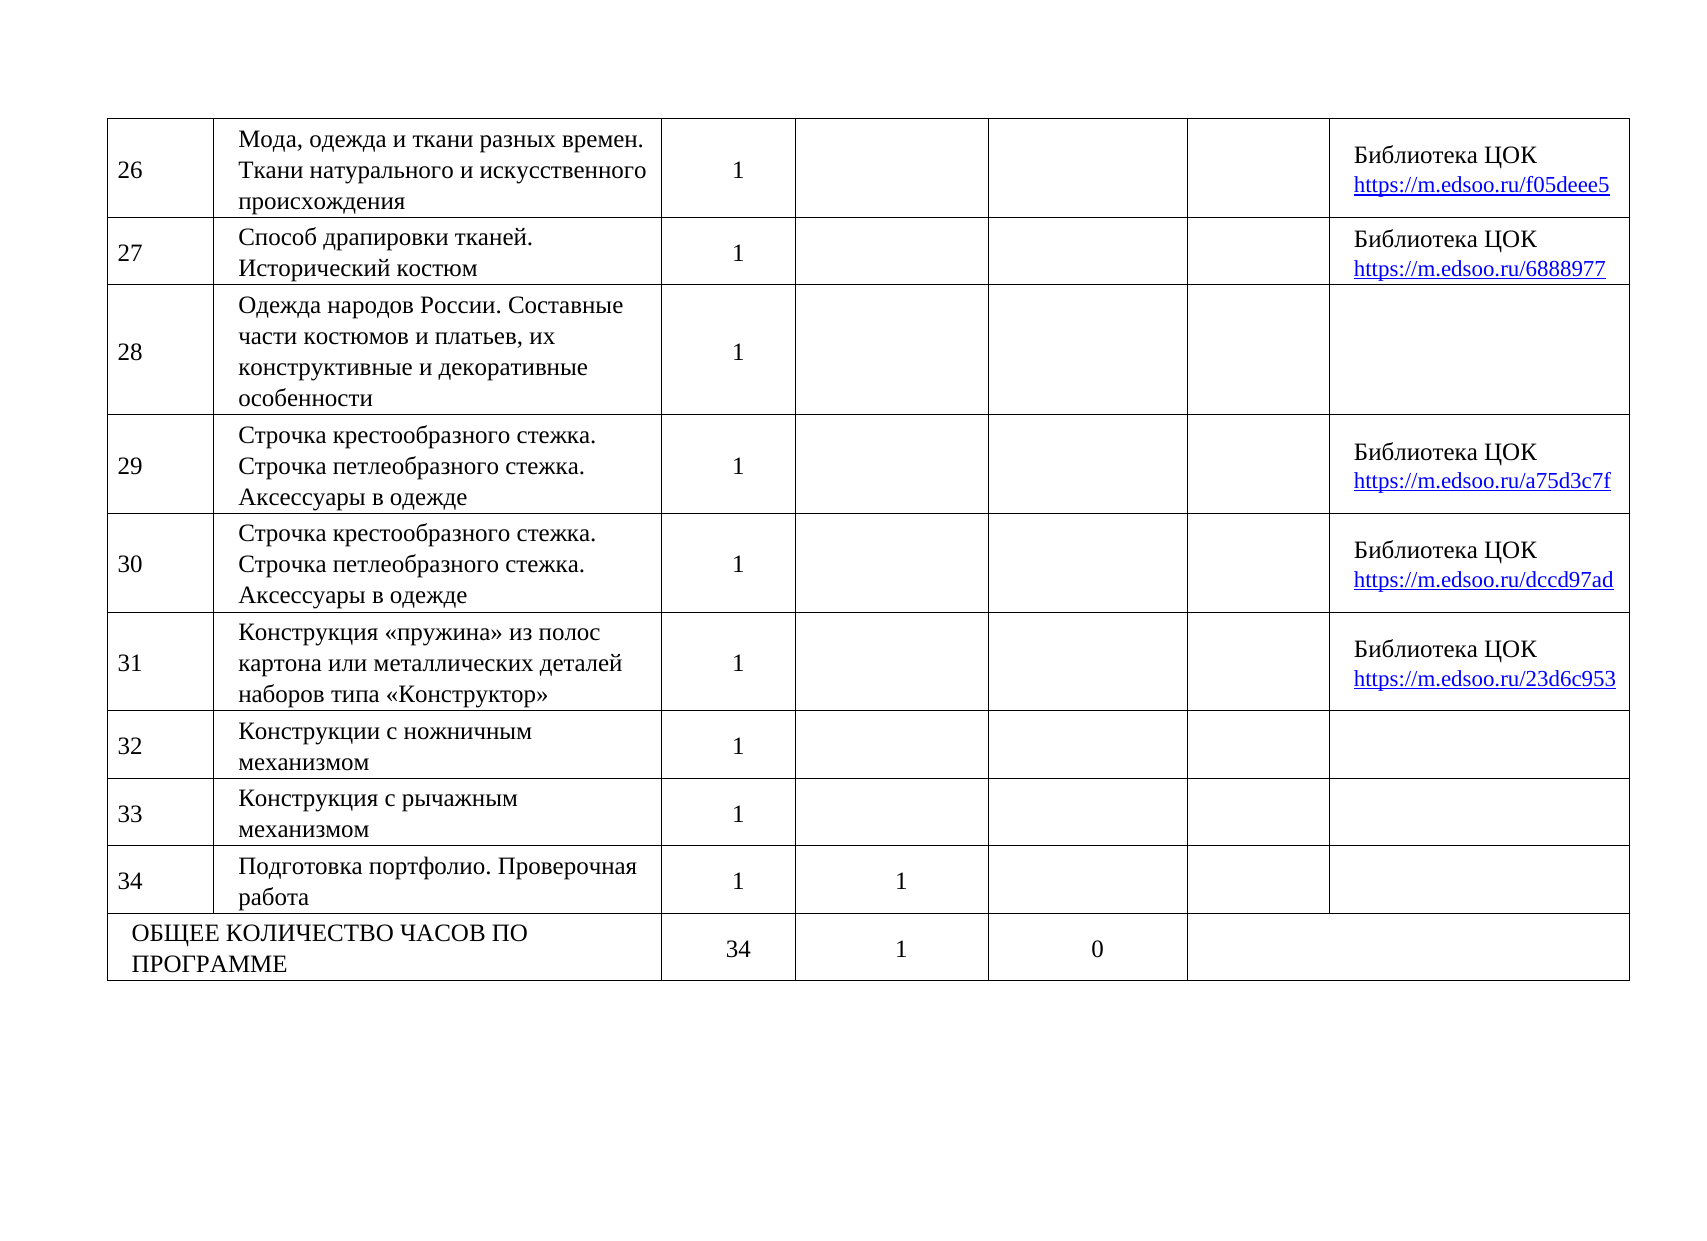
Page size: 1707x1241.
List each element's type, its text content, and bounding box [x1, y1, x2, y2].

table_cell 1 [662, 711, 795, 778]
table_cell Подготовка портфолио. Проверочная работа [214, 846, 661, 913]
table_cell Конструкции с ножничным механизмом [214, 711, 661, 778]
table_cell [989, 779, 1187, 845]
table_cell Библиотека ЦОК https://m.edsoo.ru/f05deee5 [1330, 119, 1629, 217]
table_cell [796, 119, 988, 217]
table_cell Способ драпировки тканей. Исторический костюм [214, 218, 661, 284]
table_cell [989, 415, 1187, 513]
table_cell Библиотека ЦОК https://m.edsoo.ru/dccd97ad [1330, 514, 1629, 611]
table_cell 32 [108, 711, 213, 778]
table_cell 1 [796, 914, 988, 980]
table_cell [1188, 514, 1329, 611]
table_cell [989, 613, 1187, 710]
table_cell 34 [108, 846, 213, 913]
table_cell Конструкция с рычажным механизмом [214, 779, 661, 845]
table_cell 1 [662, 119, 795, 217]
table_cell [1188, 613, 1329, 710]
table_cell [1188, 415, 1329, 513]
table_cell 26 [108, 119, 213, 217]
table_cell [1330, 711, 1629, 778]
table_cell [989, 514, 1187, 611]
table_cell 0 [989, 914, 1187, 980]
table_cell [1188, 285, 1329, 414]
table_cell Библиотека ЦОК https://m.edsoo.ru/a75d3c7f [1330, 415, 1629, 513]
table_cell [796, 218, 988, 284]
table_cell 1 [662, 514, 795, 611]
table_cell 1 [662, 613, 795, 710]
table_cell 29 [108, 415, 213, 513]
table_cell 31 [108, 613, 213, 710]
table_cell 1 [796, 846, 988, 913]
table_cell [989, 218, 1187, 284]
table_cell Строчка крестообразного стежка. Строчка петлеобразного стежка. Аксессуары в одежде [214, 514, 661, 611]
table_cell [1188, 119, 1329, 217]
table_cell [796, 285, 988, 414]
table_cell 33 [108, 779, 213, 845]
table_cell 30 [108, 514, 213, 611]
table_cell Библиотека ЦОК https://m.edsoo.ru/6888977 [1330, 218, 1629, 284]
table_cell [1330, 779, 1629, 845]
table_cell Конструкция «пружина» из полос картона или металлических деталей наборов типа «Конструктор» [214, 613, 661, 710]
table_cell [796, 779, 988, 845]
table_cell 1 [662, 285, 795, 414]
table_cell Строчка крестообразного стежка. Строчка петлеобразного стежка. Аксессуары в одежде [214, 415, 661, 513]
table_cell [1188, 218, 1329, 284]
table_cell [1188, 914, 1629, 980]
table_cell [1188, 711, 1329, 778]
table_cell [989, 846, 1187, 913]
table_cell 34 [662, 914, 795, 980]
table_cell [796, 711, 988, 778]
table_cell [989, 711, 1187, 778]
table_cell 28 [108, 285, 213, 414]
table_cell Библиотека ЦОК https://m.edsoo.ru/23d6c953 [1330, 613, 1629, 710]
table_cell [796, 514, 988, 611]
table_cell Одежда народов России. Составные части костюмов и платьев, их конструктивные и декоративные особенности [214, 285, 661, 414]
table_cell [796, 415, 988, 513]
table_cell [1188, 846, 1329, 913]
table_cell [989, 119, 1187, 217]
table_cell [989, 285, 1187, 414]
table_cell 1 [662, 779, 795, 845]
table_cell [1330, 285, 1629, 414]
table_cell 1 [662, 218, 795, 284]
table_cell [1188, 779, 1329, 845]
table_cell [1330, 846, 1629, 913]
table_cell Мода, одежда и ткани разных времен. Ткани натурального и искусственного происхождения [214, 119, 661, 217]
table_cell ОБЩЕЕ КОЛИЧЕСТВО ЧАСОВ ПО ПРОГРАММЕ [108, 914, 661, 980]
table_cell 1 [662, 415, 795, 513]
table_cell [796, 613, 988, 710]
table_cell 1 [662, 846, 795, 913]
table_cell 27 [108, 218, 213, 284]
